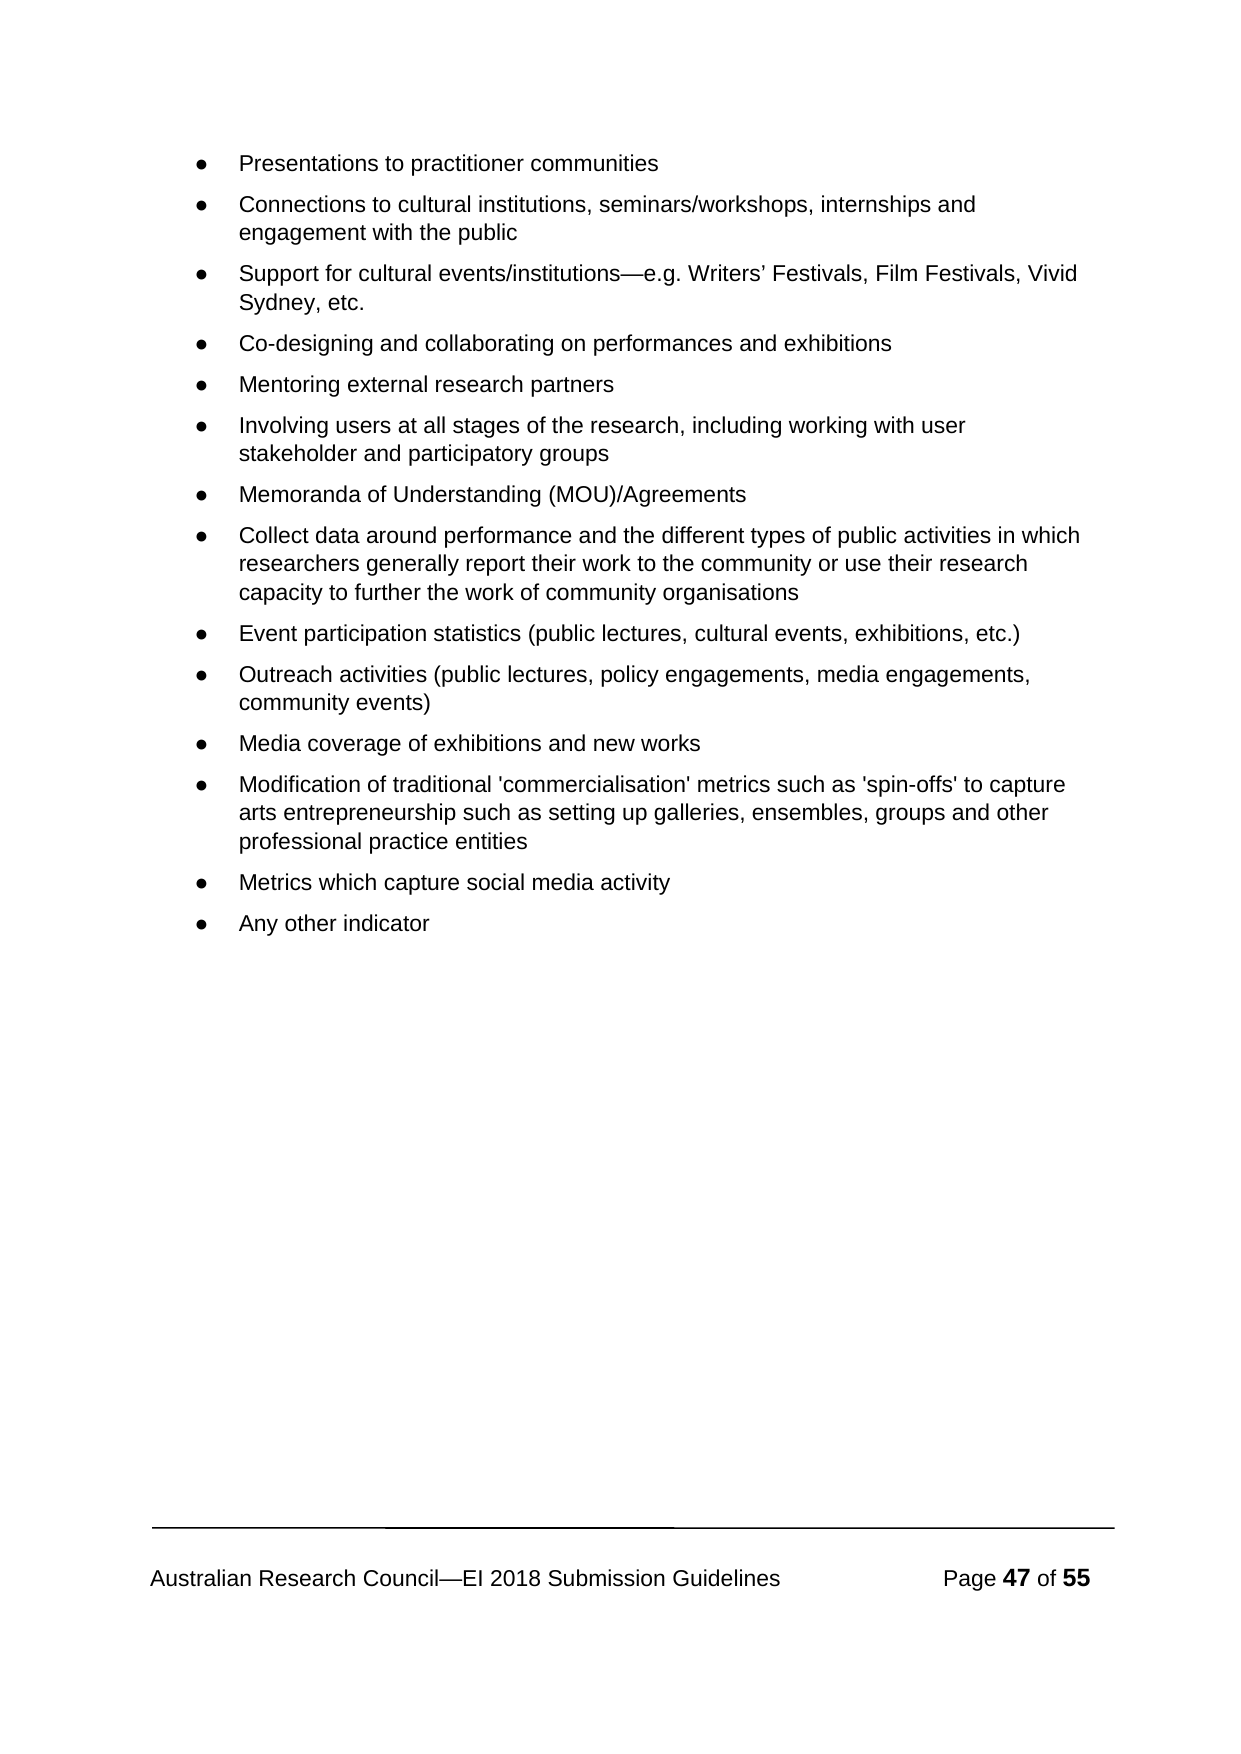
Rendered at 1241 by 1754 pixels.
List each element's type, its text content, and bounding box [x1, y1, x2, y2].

text ● Mentoring external research partners [194, 371, 1090, 397]
text ● Outreach activities (public lectures, policy engagements, media engagements, community events) [194, 661, 1090, 715]
text ● Connections to cultural institutions, seminars/workshops, internships and engagement with the public [194, 191, 1090, 246]
text ● Any other indicator [194, 910, 1090, 936]
text ● Media coverage of exhibitions and new works [194, 730, 1090, 756]
text ● Co-designing and collaborating on performances and exhibitions [194, 330, 1090, 356]
text ● Metrics which capture social media activity [194, 869, 1090, 895]
text ● Event participation statistics (public lectures, cultural events, exhibitions, etc.) [194, 620, 1090, 646]
text ● Support for cultural events/institutions—e.g. Writers’ Festivals, Film Festivals, Vivid Sydney, etc. [194, 260, 1090, 315]
text ● Involving users at all stages of the research, including working with user stakeholder and participatory groups [194, 412, 1090, 466]
text ● Collect data around performance and the different types of public activities in which researchers generally report their work to the community or use their research capacity to further the work of community organisations [194, 522, 1090, 605]
text ● Presentations to practitioner communities [194, 150, 1090, 176]
text ● Memoranda of Understanding (MOU)/Agreements [194, 481, 1090, 507]
text ● Modification of traditional 'commercialisation' metrics such as 'spin-offs' to capture arts entrepreneurship such as setting up galleries, ensembles, groups and other professional practice entities [194, 771, 1090, 854]
